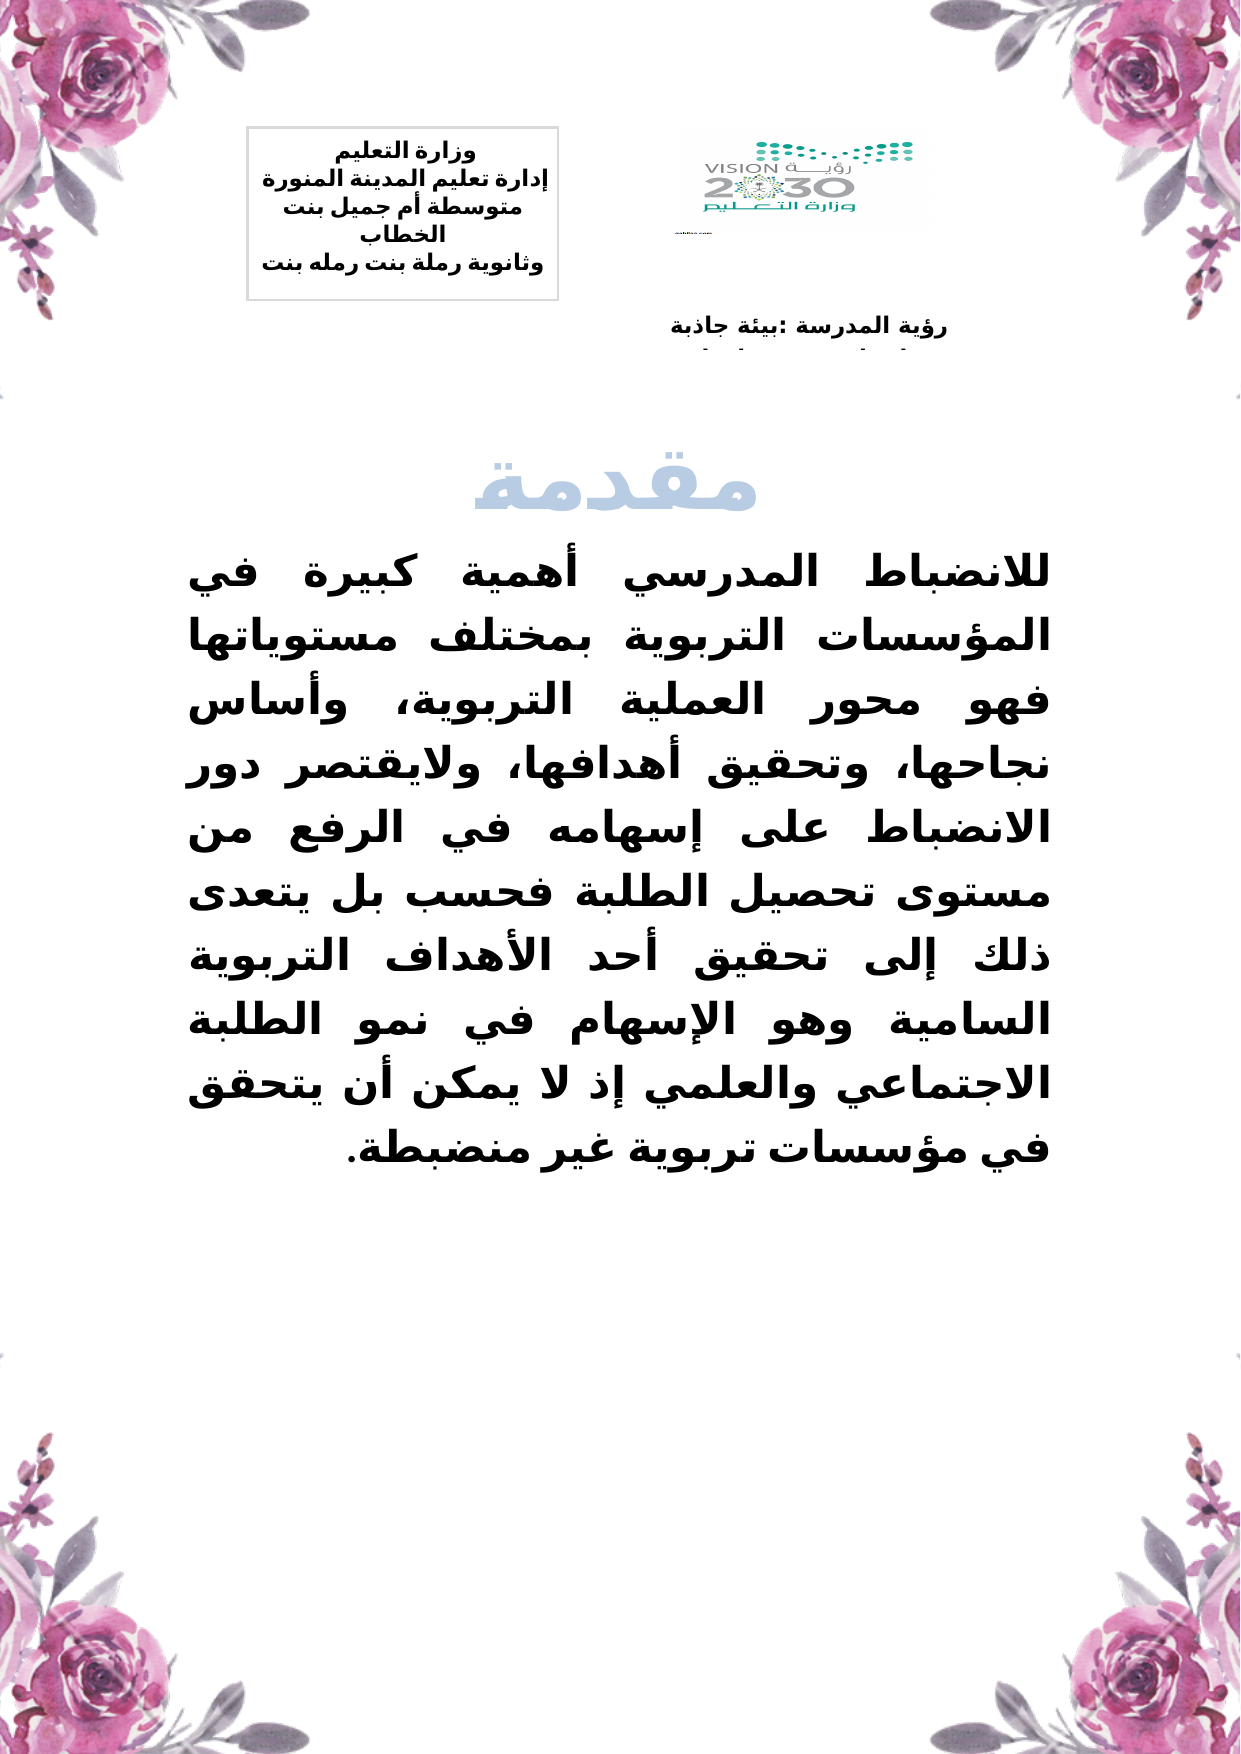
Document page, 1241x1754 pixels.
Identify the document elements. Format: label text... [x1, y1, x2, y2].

text مقدمة [187, 427, 1053, 531]
picture [0, 0, 1241, 1754]
text للانضباط المدرسي أهمية كبيرة في المؤسسات التربوية بمختلف مستوياتها فهو محور العملية التربوية، وأساس نجاحها، وتحقيق أهدافها، ولايقتصر دور الانضباط على إسهامه في الرفع من مستوى تحصيل الطلبة فحسب بل يتعدى ذلك إلى تحقيق أحد الأهداف التربوية السامية وهو الإسهام في نمو الطلبة الاجتماعي والعلمي إذ لا يمكن أن يتحقق في مؤسسات تربوية غير منضبطة. [187, 543, 1053, 1173]
